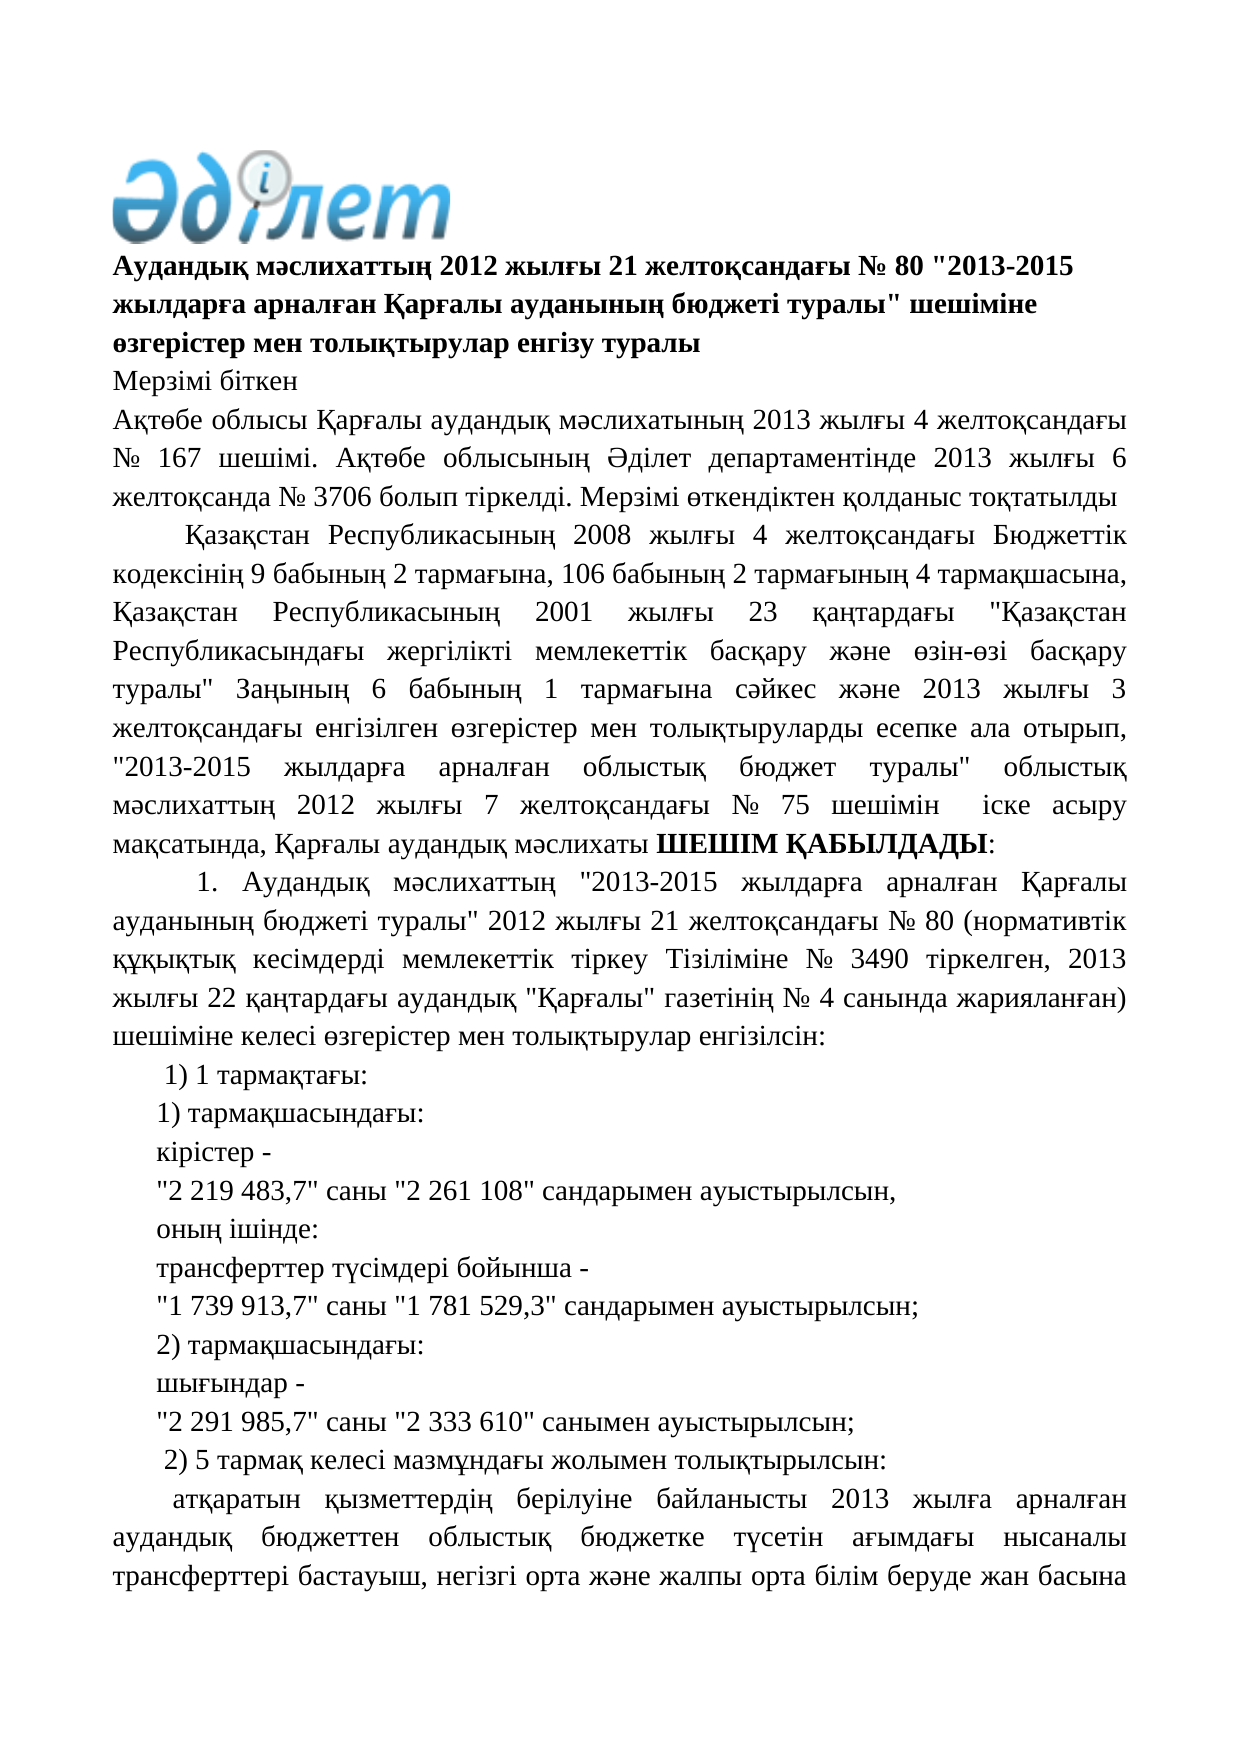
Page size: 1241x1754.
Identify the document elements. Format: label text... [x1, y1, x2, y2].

text 1. Аудандық мәслихаттың "2013-2015 жылдарға арналған Қарғалы ауданының бюджеті туралы" 2012 жылғы 21 желтоқсандағы № 80 (нормативтік құқықтық кесімдерді мемлекеттік тіркеу Тізіліміне № 3490 тіркелген, 2013 жылғы 22 қаңтардағы аудандық "Қарғалы" газетінің № 4 санында жарияланған) шешіміне келесі өзгерістер мен толықтырулар енгізілсін: [112, 864, 1128, 1052]
text Қазақстан Республикасының 2008 жылғы 4 желтоқсандағы Бюджеттік кодексінің 9 бабының 2 тармағына, 106 бабының 2 тармағының 4 тармақшасына, Қазақстан Республикасының 2001 жылғы 23 қаңтардағы "Қазақстан Республикасындағы жергілікті мемлекеттік басқару және өзін-өзі басқару туралы" Заңының 6 бабының 1 тармағына сәйкес және 2013 жылғы 3 желтоқсандағы енгізілген өзгерістер мен толықтыруларды есепке ала отырып, "2013-2015 жылдарға арналған облыстық бюджет туралы" облыстық мәслихаттың 2012 жылғы 7 желтоқсандағы № 75 шешімін іске асыру мақсатында, Қарғалы аудандық мәслихаты ШЕШІМ ҚАБЫЛДАДЫ: [112, 517, 1128, 859]
text "2 219 483,7" саны "2 261 108" сандарымен ауыстырылсын, [112, 1173, 1128, 1206]
text шығындар - [112, 1365, 1128, 1399]
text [112, 1481, 1128, 1592]
text 1) 1 тармақтағы: [112, 1057, 1128, 1091]
text 1) тармақшасындағы: [112, 1096, 1128, 1129]
text Аудандық мәслихаттың 2012 жылғы 21 желтоқсандағы № 80 "2013-2015 жылдарға арналған Қарғалы ауданының бюджеті туралы" шешіміне өзгерістер мен толықтырулар енгізу туралы [112, 248, 1128, 358]
text кірістер - [112, 1134, 1128, 1168]
text оның ішінде: [112, 1211, 1128, 1245]
picture [112, 150, 451, 244]
text 2) тармақшасындағы: [112, 1327, 1128, 1360]
text трансферттер түсімдері бойынша - [112, 1250, 1128, 1283]
text Ақтөбе облысы Қарғалы аудандық мәслихатының 2013 жылғы 4 желтоқсандағы № 167 шешімі. Ақтөбе облысының Әділет департаментінде 2013 жылғы 6 желтоқсанда № 3706 болып тіркелді. Мерзімі өткендіктен қолданыс тоқтатылды [112, 402, 1128, 512]
text 2) 5 тармақ келесі мазмұндағы жолымен толықтырылсын: [112, 1442, 1128, 1476]
text Мерзімі біткен [112, 363, 1128, 397]
text "1 739 913,7" саны "1 781 529,3" сандарымен ауыстырылсын; [112, 1288, 1128, 1322]
text "2 291 985,7" саны "2 333 610" санымен ауыстырылсын; [112, 1404, 1128, 1437]
